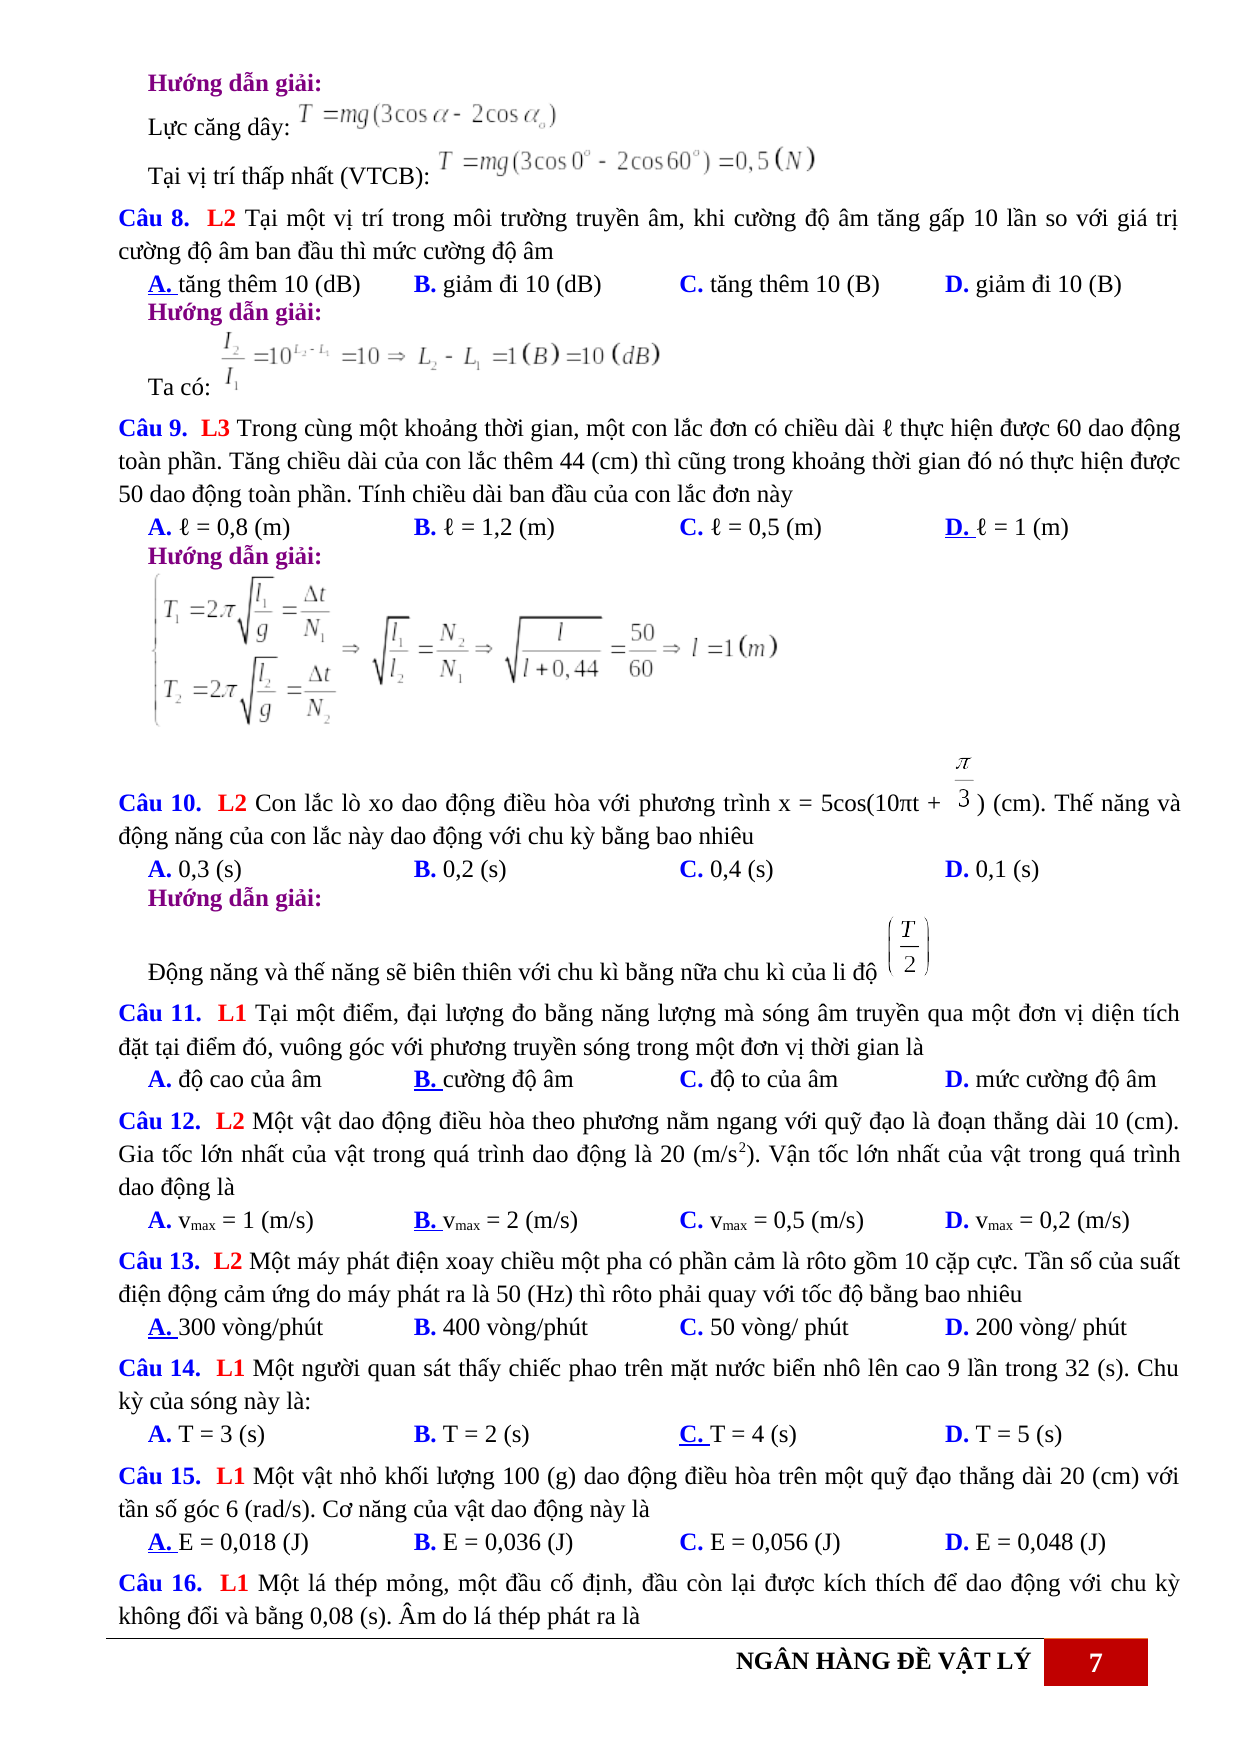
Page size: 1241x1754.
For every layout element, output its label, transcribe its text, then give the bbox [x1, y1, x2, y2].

text Câu 11. L1 Tại một điểm, đại lượng đo bằng năng lượng mà sóng âm truyền qua một đơn vị diện tích đặt tại điểm đó, vuông góc với phương truyền sóng trong một đơn vị thời gian là [118, 998, 1181, 1060]
text A. E = 0,018 (J) B. E = 0,036 (J) C. E = 0,056 (J) D. E = 0,048 (J) [118, 1527, 1181, 1556]
text Hướng dẫn giải: [118, 297, 1181, 326]
text Ta có: [118, 326, 1181, 400]
text Hướng dẫn giải: [118, 541, 1181, 569]
text Động năng và thế năng sẽ biên thiên với chu kì bằng nữa chu kì của li độ [118, 912, 1181, 986]
text Câu 16. L1 Một lá thép mỏng, một đầu cố định, đầu còn lại được kích thích để dao động với chu kỳ không đổi và bằng 0,08 (s). Âm do lá thép phát ra là [118, 1568, 1181, 1630]
text Hướng dẫn giải: [118, 68, 1181, 97]
text A. 0,3 (s) B. 0,2 (s) C. 0,4 (s) D. 0,1 (s) [118, 854, 1181, 883]
text Câu 15. L1 Một vật nhỏ khối lượng 100 (g) dao động điều hòa trên một quỹ đạo thẳng dài 20 (cm) với tần số góc 6 (rad/s). Cơ năng của vật dao động này là [118, 1461, 1181, 1522]
text Câu 12. L2 Một vật dao động điều hòa theo phương nằm ngang với quỹ đạo là đoạn thẳng dài 10 (cm). Gia tốc lớn nhất của vật trong quá trình dao động là 20 (m/s2). Vận tốc lớn nhất của vật trong quá trình dao động là [118, 1106, 1181, 1201]
text A. độ cao của âm B. cường độ âm C. độ to của âm D. mức cường độ âm [118, 1064, 1181, 1093]
text Tại vị trí thấp nhất (VTCB): [118, 141, 1181, 190]
text A. vmax = 1 (m/s) B. vmax = 2 (m/s) C. vmax = 0,5 (m/s) D. vmax = 0,2 (m/s) [118, 1205, 1181, 1234]
text Lực căng dây: [118, 97, 1181, 141]
text A. T = 3 (s) B. T = 2 (s) C. T = 4 (s) D. T = 5 (s) [118, 1419, 1181, 1448]
text Hướng dẫn giải: [118, 883, 1181, 912]
text A. tăng thêm 10 (dB) B. giảm đi 10 (dB) C. tăng thêm 10 (B) D. giảm đi 10 (B) [118, 269, 1181, 297]
text Câu 14. L1 Một người quan sát thấy chiếc phao trên mặt nước biển nhô lên cao 9 lần trong 32 (s). Chu kỳ của sóng này là: [118, 1353, 1181, 1415]
text Câu 8. L2 Tại một vị trí trong môi trường truyền âm, khi cường độ âm tăng gấp 10 lần so với giá trị cường độ âm ban đầu thì mức cường độ âm [118, 203, 1181, 264]
text A. 300 vòng/phút B. 400 vòng/phút C. 50 vòng/ phút D. 200 vòng/ phút [118, 1312, 1181, 1341]
text Câu 13. L2 Một máy phát điện xoay chiều một pha có phần cảm là rôto gồm 10 cặp cực. Tần số của suất điện động cảm ứng do máy phát ra là 50 (Hz) thì rôto phải quay với tốc độ bằng bao nhiêu [118, 1246, 1181, 1308]
text A. ℓ = 0,8 (m) B. ℓ = 1,2 (m) C. ℓ = 0,5 (m) D. ℓ = 1 (m) [118, 512, 1181, 541]
text Câu 10. L2 Con lắc lò xo dao động điều hòa với phương trình x = 5cos(10πt + ) (cm). Thế năng và động năng của con lắc này dao động với chu kỳ bằng bao nhiêu [118, 744, 1181, 850]
text Câu 9. L3 Trong cùng một khoảng thời gian, một con lắc đơn có chiều dài ℓ thực hiện được 60 dao động toàn phần. Tăng chiều dài của con lắc thêm 44 (cm) thì cũng trong khoảng thời gian đó nó thực hiện được 50 dao động toàn phần. Tính chiều dài ban đầu của con lắc đơn này [118, 413, 1181, 508]
